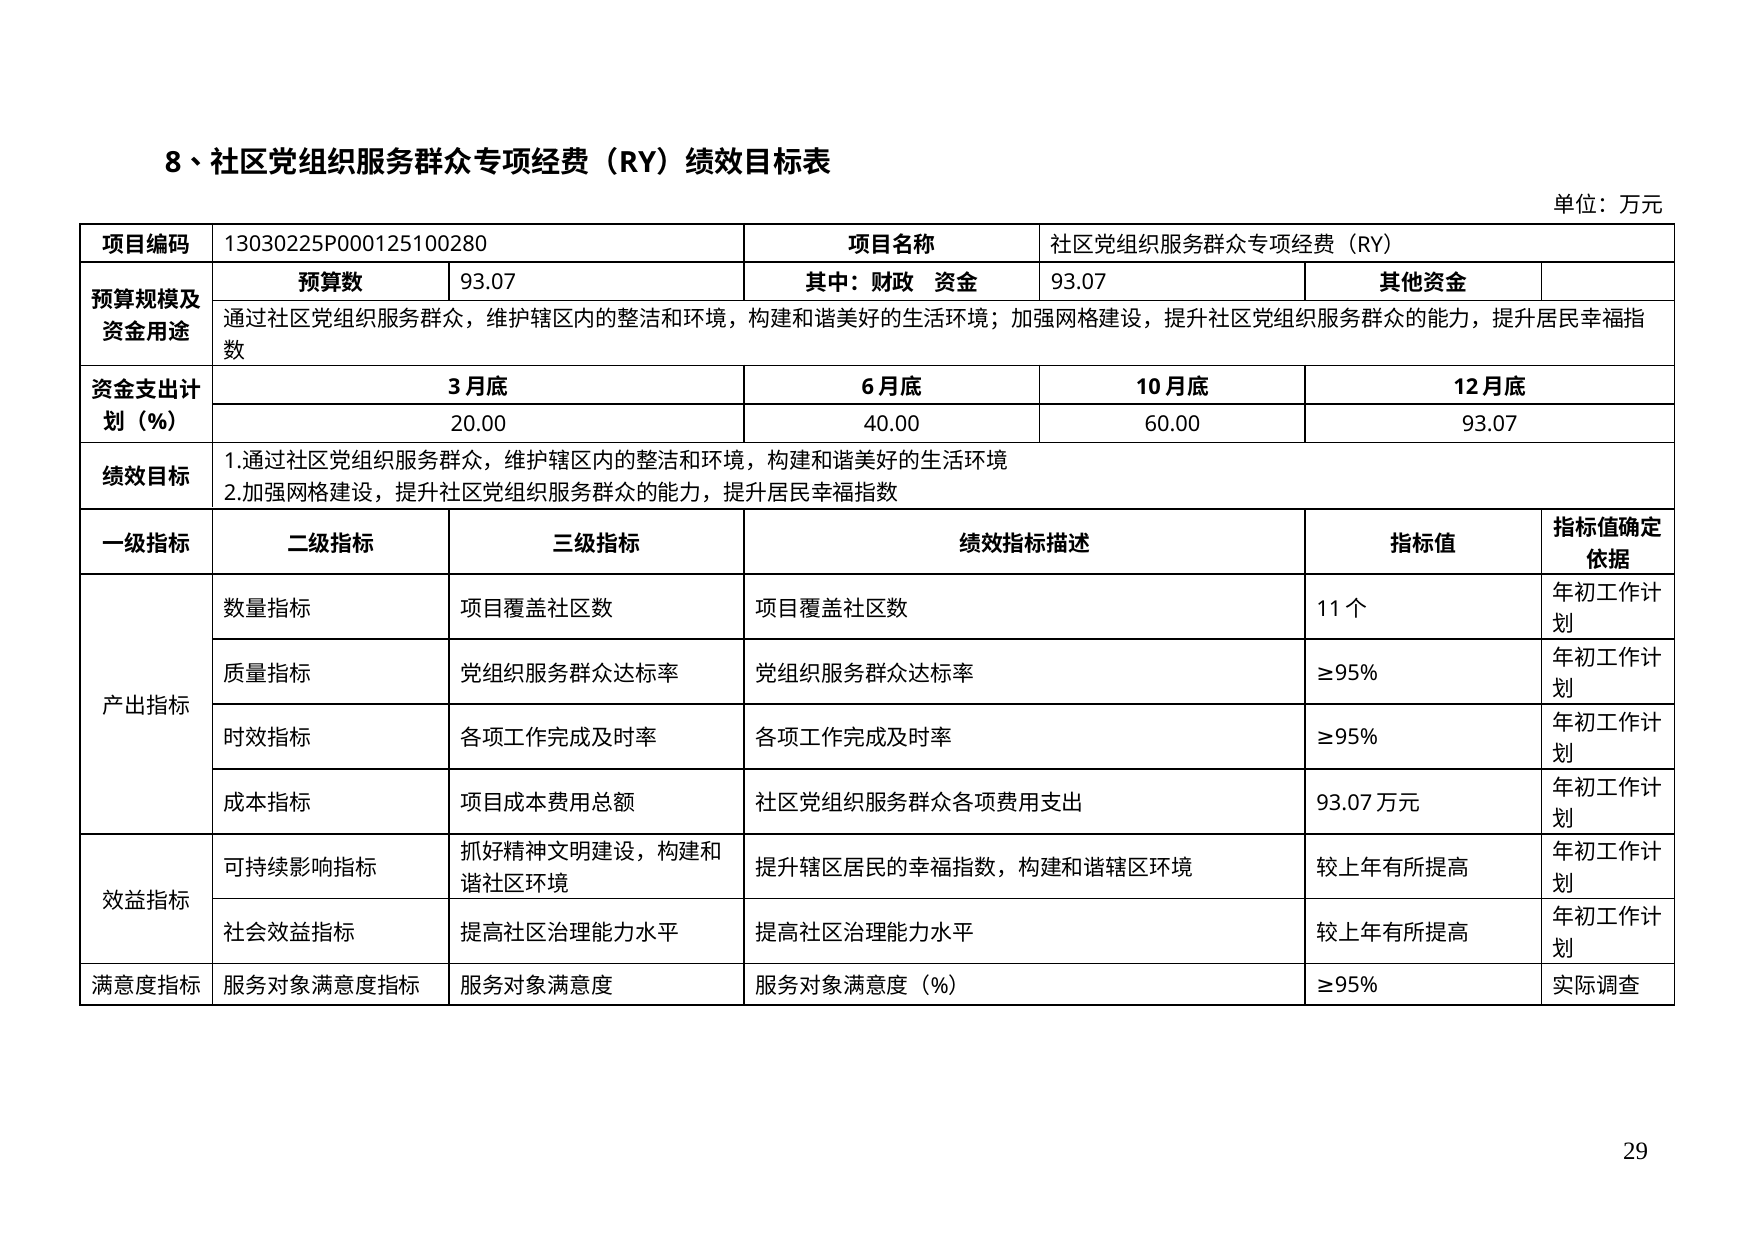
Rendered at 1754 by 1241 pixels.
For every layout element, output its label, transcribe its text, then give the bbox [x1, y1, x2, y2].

table_cell 产出指标 [81, 575, 212, 833]
table_header 指标值确定依据 [1542, 510, 1674, 573]
table_cell [1542, 263, 1674, 300]
table_cell ≥95% [1306, 705, 1541, 768]
table_cell 服务对象满意度 [450, 964, 743, 1004]
table_cell 12月底 [1306, 366, 1674, 403]
table_cell 效益指标 [81, 835, 212, 963]
table_cell 93.07 [1306, 405, 1674, 441]
table_cell 其他资金 [1306, 263, 1541, 300]
table_cell ≥95% [1306, 964, 1541, 1004]
table_cell 社会效益指标 [213, 899, 448, 963]
table_cell 3月底 [213, 366, 743, 403]
table_cell 提高社区治理能力水平 [450, 899, 743, 963]
table_header 二级指标 [213, 510, 448, 573]
table_cell ≥95% [1306, 640, 1541, 703]
table_cell 项目编码 [81, 225, 212, 261]
table_header 一级指标 [81, 510, 212, 573]
table_cell 项目成本费用总额 [450, 770, 743, 833]
table_cell 项目覆盖社区数 [450, 575, 743, 638]
table_cell 各项工作完成及时率 [450, 705, 743, 768]
table_cell 40.00 [745, 405, 1039, 441]
table_header 单位：万元 [81, 183, 1674, 223]
table_cell 服务对象满意度（%） [745, 964, 1304, 1004]
table_cell 项目覆盖社区数 [745, 575, 1304, 638]
table_cell 较上年有所提高 [1306, 899, 1541, 963]
table_cell 资金支出计划（%） [81, 366, 212, 441]
table_cell 60.00 [1040, 405, 1304, 441]
table_cell 项目名称 [745, 225, 1039, 261]
table_cell 预算数 [213, 263, 448, 300]
table_cell 社区党组织服务群众各项费用支出 [745, 770, 1304, 833]
table_cell 质量指标 [213, 640, 448, 703]
table_cell 提高社区治理能力水平 [745, 899, 1304, 963]
table_cell 绩效目标 [81, 443, 212, 507]
table_header 绩效指标描述 [745, 510, 1304, 573]
table_cell 11个 [1306, 575, 1541, 638]
table_cell 年初工作计划 [1542, 770, 1674, 833]
table_cell 成本指标 [213, 770, 448, 833]
table_cell 10月底 [1040, 366, 1304, 403]
table_cell 93.07万元 [1306, 770, 1541, 833]
table_cell 20.00 [213, 405, 743, 441]
table_cell 年初工作计划 [1542, 899, 1674, 963]
table_cell 数量指标 [213, 575, 448, 638]
table_cell 13030225P000125100280 [213, 225, 743, 261]
table_cell 实际调查 [1542, 964, 1674, 1004]
table_cell 提升辖区居民的幸福指数，构建和谐辖区环境 [745, 835, 1304, 898]
table_cell 年初工作计划 [1542, 835, 1674, 898]
table_cell 其中：财政 资金 [745, 263, 1039, 300]
table_cell 年初工作计划 [1542, 640, 1674, 703]
table_cell 较上年有所提高 [1306, 835, 1541, 898]
table_cell 93.07 [450, 263, 743, 300]
table_cell 预算规模及资金用途 [81, 263, 212, 364]
table_cell 党组织服务群众达标率 [745, 640, 1304, 703]
table_header 指标值 [1306, 510, 1541, 573]
table_cell 6月底 [745, 366, 1039, 403]
table_cell 通过社区党组织服务群众，维护辖区内的整洁和环境，构建和谐美好的生活环境；加强网格建设，提升社区党组织服务群众的能力，提升居民幸福指数 [213, 301, 1674, 364]
table_cell 满意度指标 [81, 964, 212, 1004]
table_cell 1.通过社区党组织服务群众，维护辖区内的整洁和环境，构建和谐美好的生活环境 2.加强网格建设，提升社区党组织服务群众的能力，提升居民幸福指数 [213, 443, 1674, 507]
table_cell 抓好精神文明建设，构建和谐社区环境 [450, 835, 743, 898]
table_cell 社区党组织服务群众专项经费（RY） [1040, 225, 1674, 261]
table_cell 可持续影响指标 [213, 835, 448, 898]
text 8、社区党组织服务群众专项经费（RY）绩效目标表 [106, 142, 1648, 181]
table_cell 93.07 [1040, 263, 1304, 300]
table_cell 年初工作计划 [1542, 705, 1674, 768]
table_cell 服务对象满意度指标 [213, 964, 448, 1004]
table_cell 各项工作完成及时率 [745, 705, 1304, 768]
table_header 三级指标 [450, 510, 743, 573]
table_cell 年初工作计划 [1542, 575, 1674, 638]
table_cell 党组织服务群众达标率 [450, 640, 743, 703]
table_cell 时效指标 [213, 705, 448, 768]
